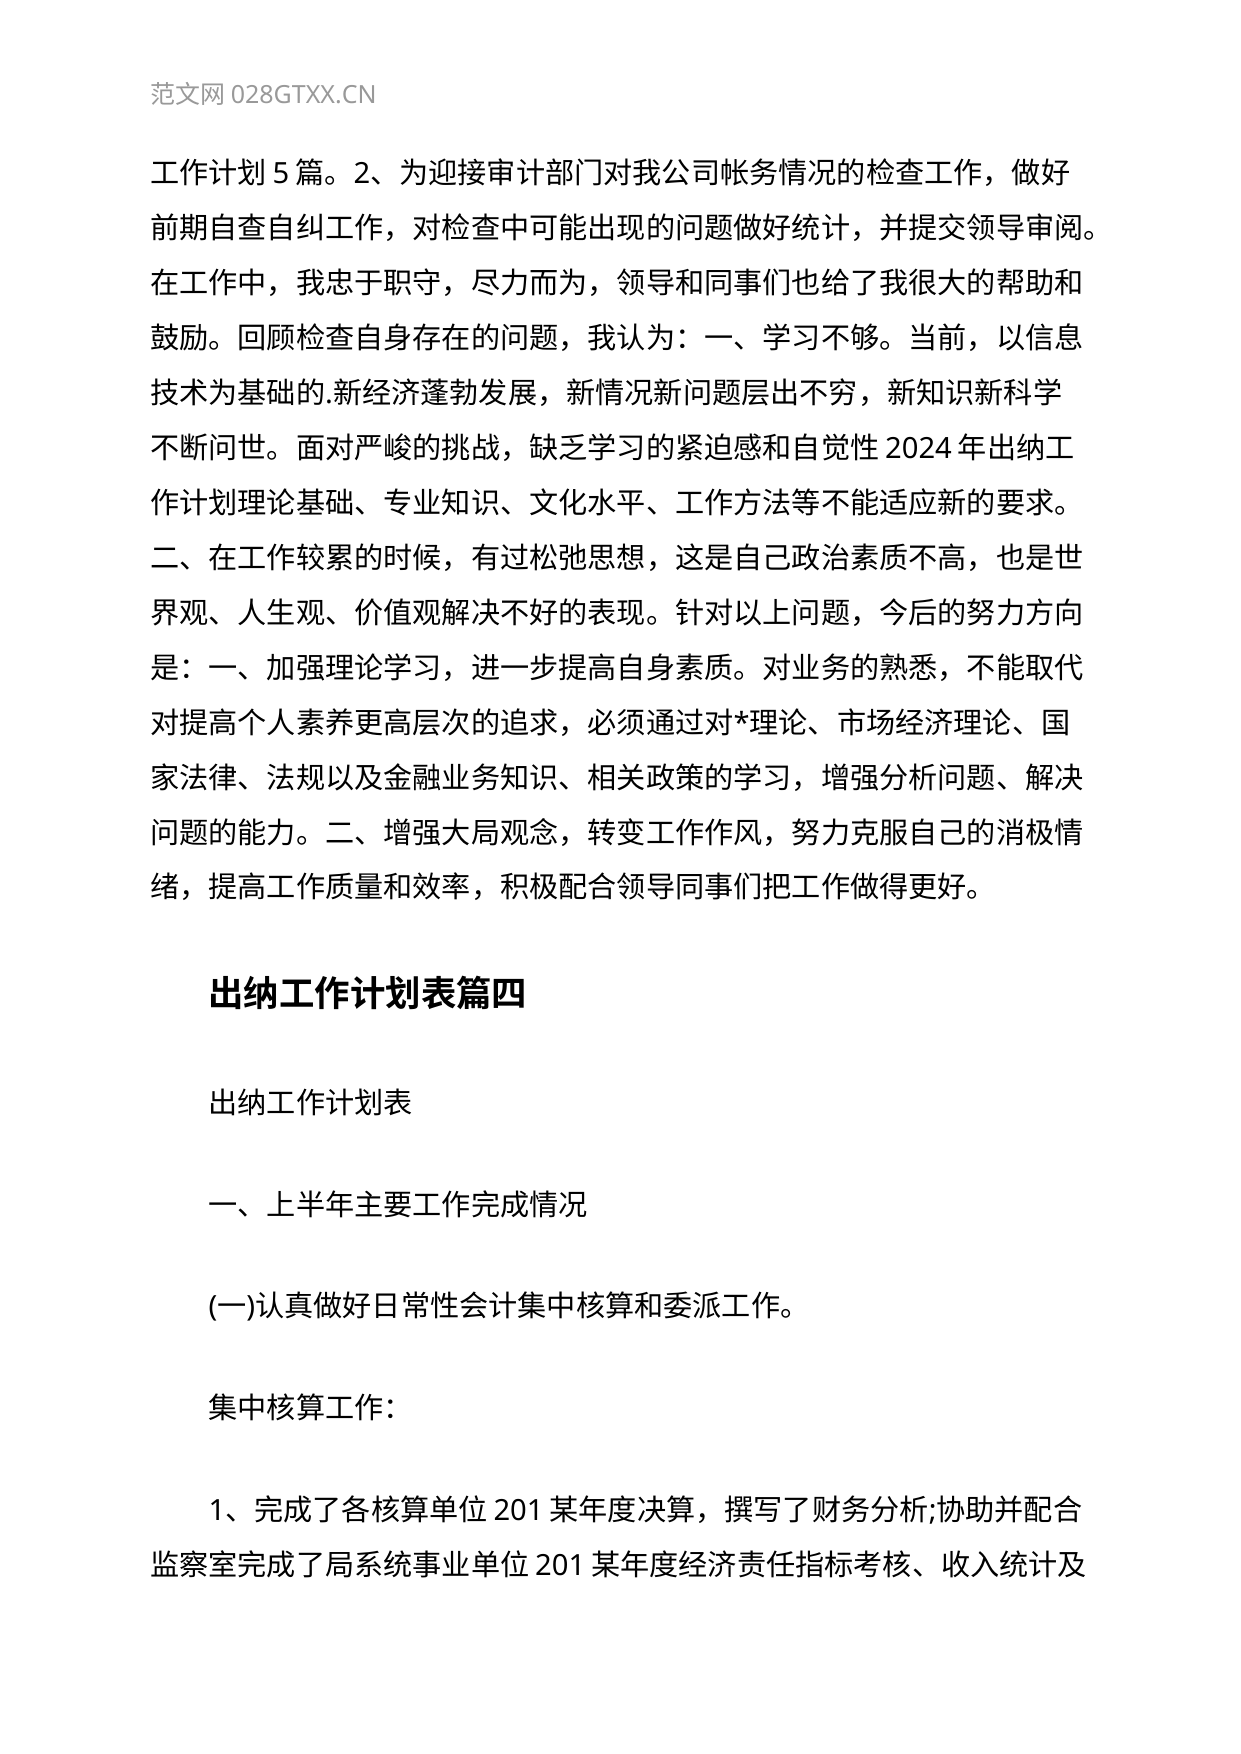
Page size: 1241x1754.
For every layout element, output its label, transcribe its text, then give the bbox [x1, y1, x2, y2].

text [150, 150, 1090, 906]
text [150, 1487, 1090, 1584]
text 出纳工作计划表篇四 [150, 966, 1090, 1017]
text 一、上半年主要工作完成情况 [150, 1181, 1090, 1223]
text (一)认真做好日常性会计集中核算和委派工作。 [150, 1283, 1090, 1325]
text 集中核算工作： [150, 1385, 1090, 1427]
text 出纳工作计划表 [150, 1079, 1090, 1122]
